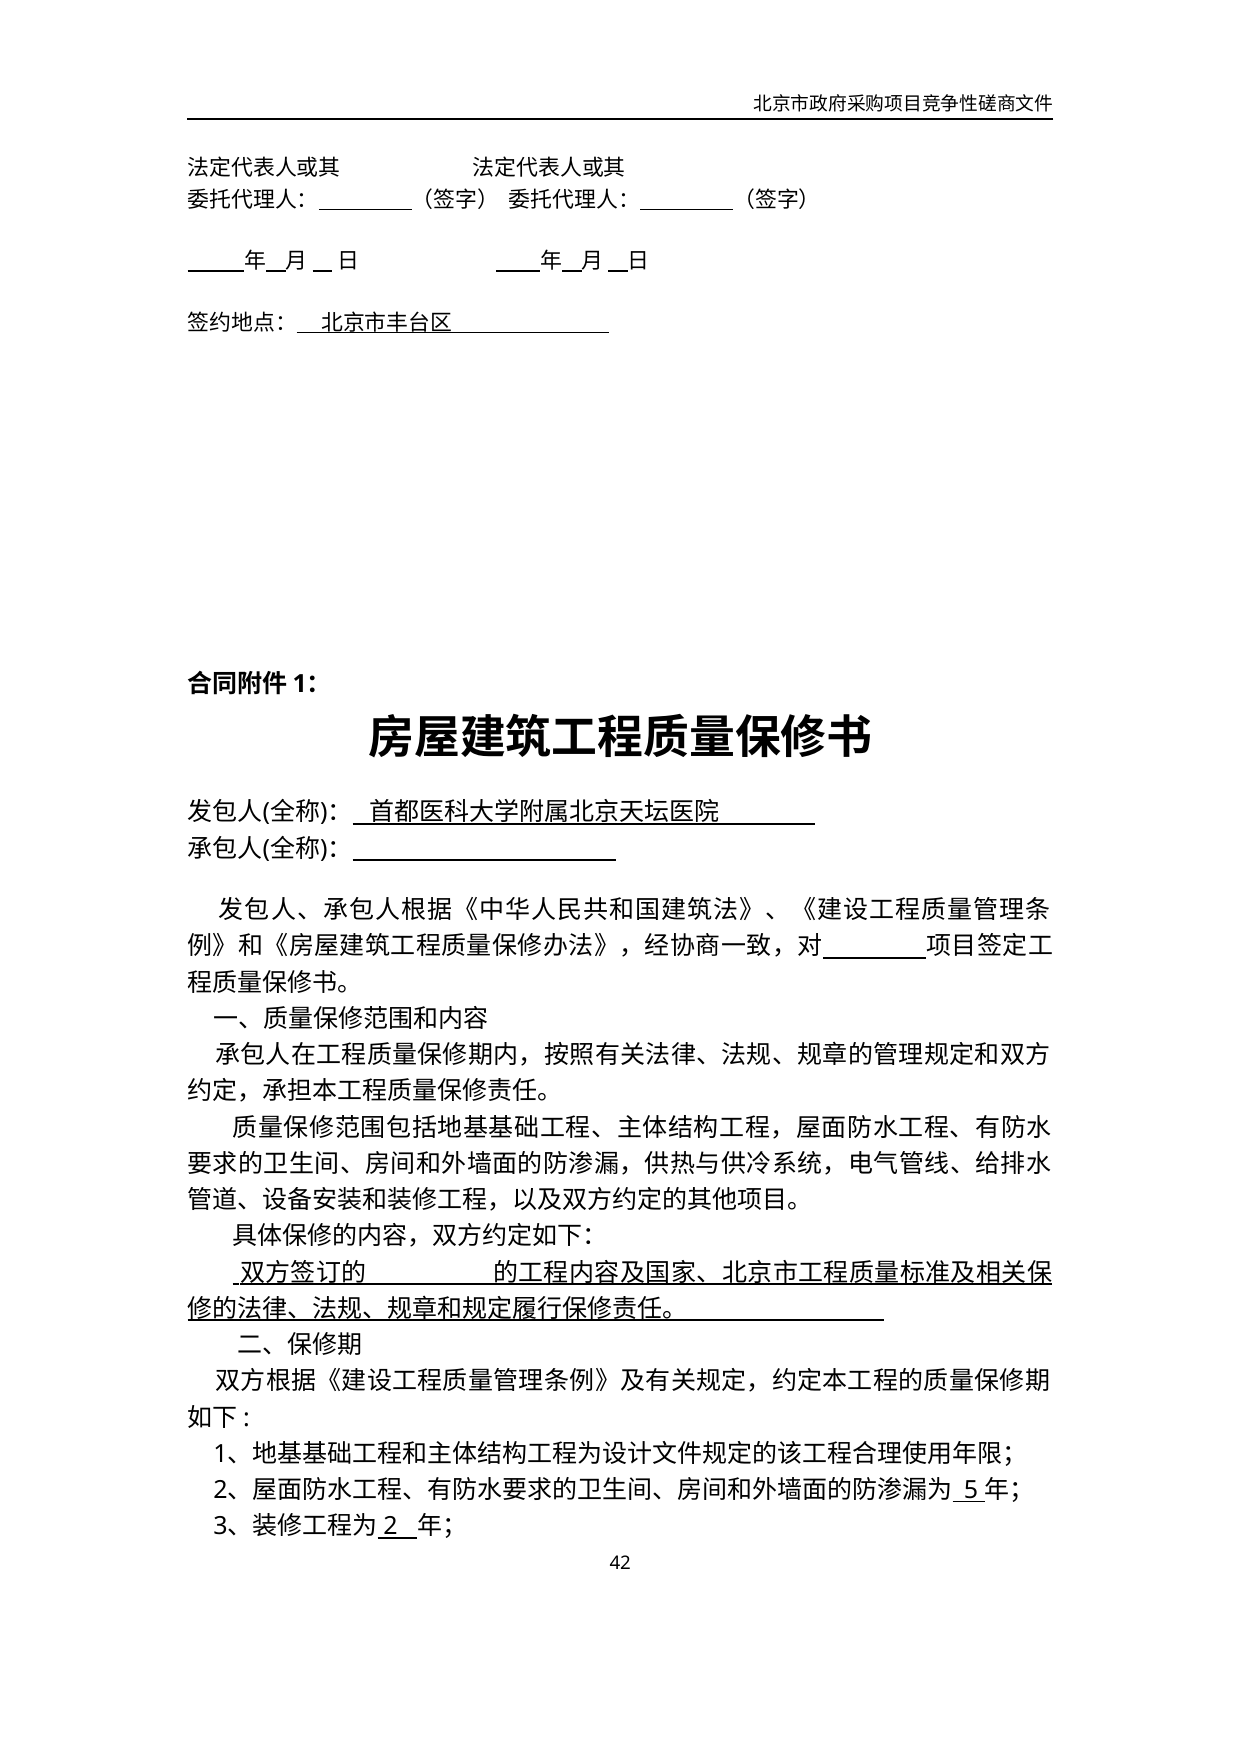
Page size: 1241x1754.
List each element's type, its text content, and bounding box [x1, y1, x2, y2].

text 委托代理人： （签字） 委托代理人： （签字） [187, 182, 1053, 213]
text 2、屋面防水工程、有防水要求的卫生间、房间和外墙面的防渗漏为 5 年； [187, 1469, 1053, 1506]
text 发包人、承包人根据《中华人民共和国建筑法》、《建设工程质量管理条例》和《房屋建筑工程质量保修办法》，经协商一致，对 项目签定工程质量保修书。 [187, 889, 1053, 998]
text 1、地基基础工程和主体结构工程为设计文件规定的该工程合理使用年限； [187, 1433, 1053, 1469]
text 一、质量保修范围和内容 [187, 998, 1053, 1034]
text 双方根据《建设工程质量管理条例》及有关规定，约定本工程的质量保修期如下 : [187, 1361, 1053, 1433]
text 签约地点： 北京市丰台区 [187, 304, 1053, 336]
text 发包人(全称)： 首都医科大学附属北京天坛医院 [187, 792, 1053, 828]
text 双方签订的 的工程内容及国家、北京市工程质量标准及相关保修的法律、法规、规章和规定履行保修责任。 [187, 1252, 1053, 1324]
text 二、保修期 [187, 1324, 1053, 1361]
text 具体保修的内容，双方约定如下： [187, 1216, 1053, 1252]
text 房屋建筑工程质量保修书 [187, 700, 1053, 767]
text 法定代表人或其 法定代表人或其 [187, 150, 1053, 182]
text 年 月 日 年 月 日 [187, 243, 1053, 275]
text 3、装修工程为 2 年； [187, 1506, 1053, 1542]
text 合同附件1： [187, 664, 1053, 700]
text 质量保修范围包括地基基础工程、主体结构工程，屋面防水工程、有防水要求的卫生间、房间和外墙面的防渗漏，供热与供冷系统，电气管线、给排水管道、设备安装和装修工程，以及双方约定的其他项目。 [187, 1107, 1053, 1216]
text 承包人在工程质量保修期内，按照有关法律、法规、规章的管理规定和双方约定，承担本工程质量保修责任。 [187, 1034, 1053, 1107]
text 承包人(全称)： [187, 828, 1053, 864]
